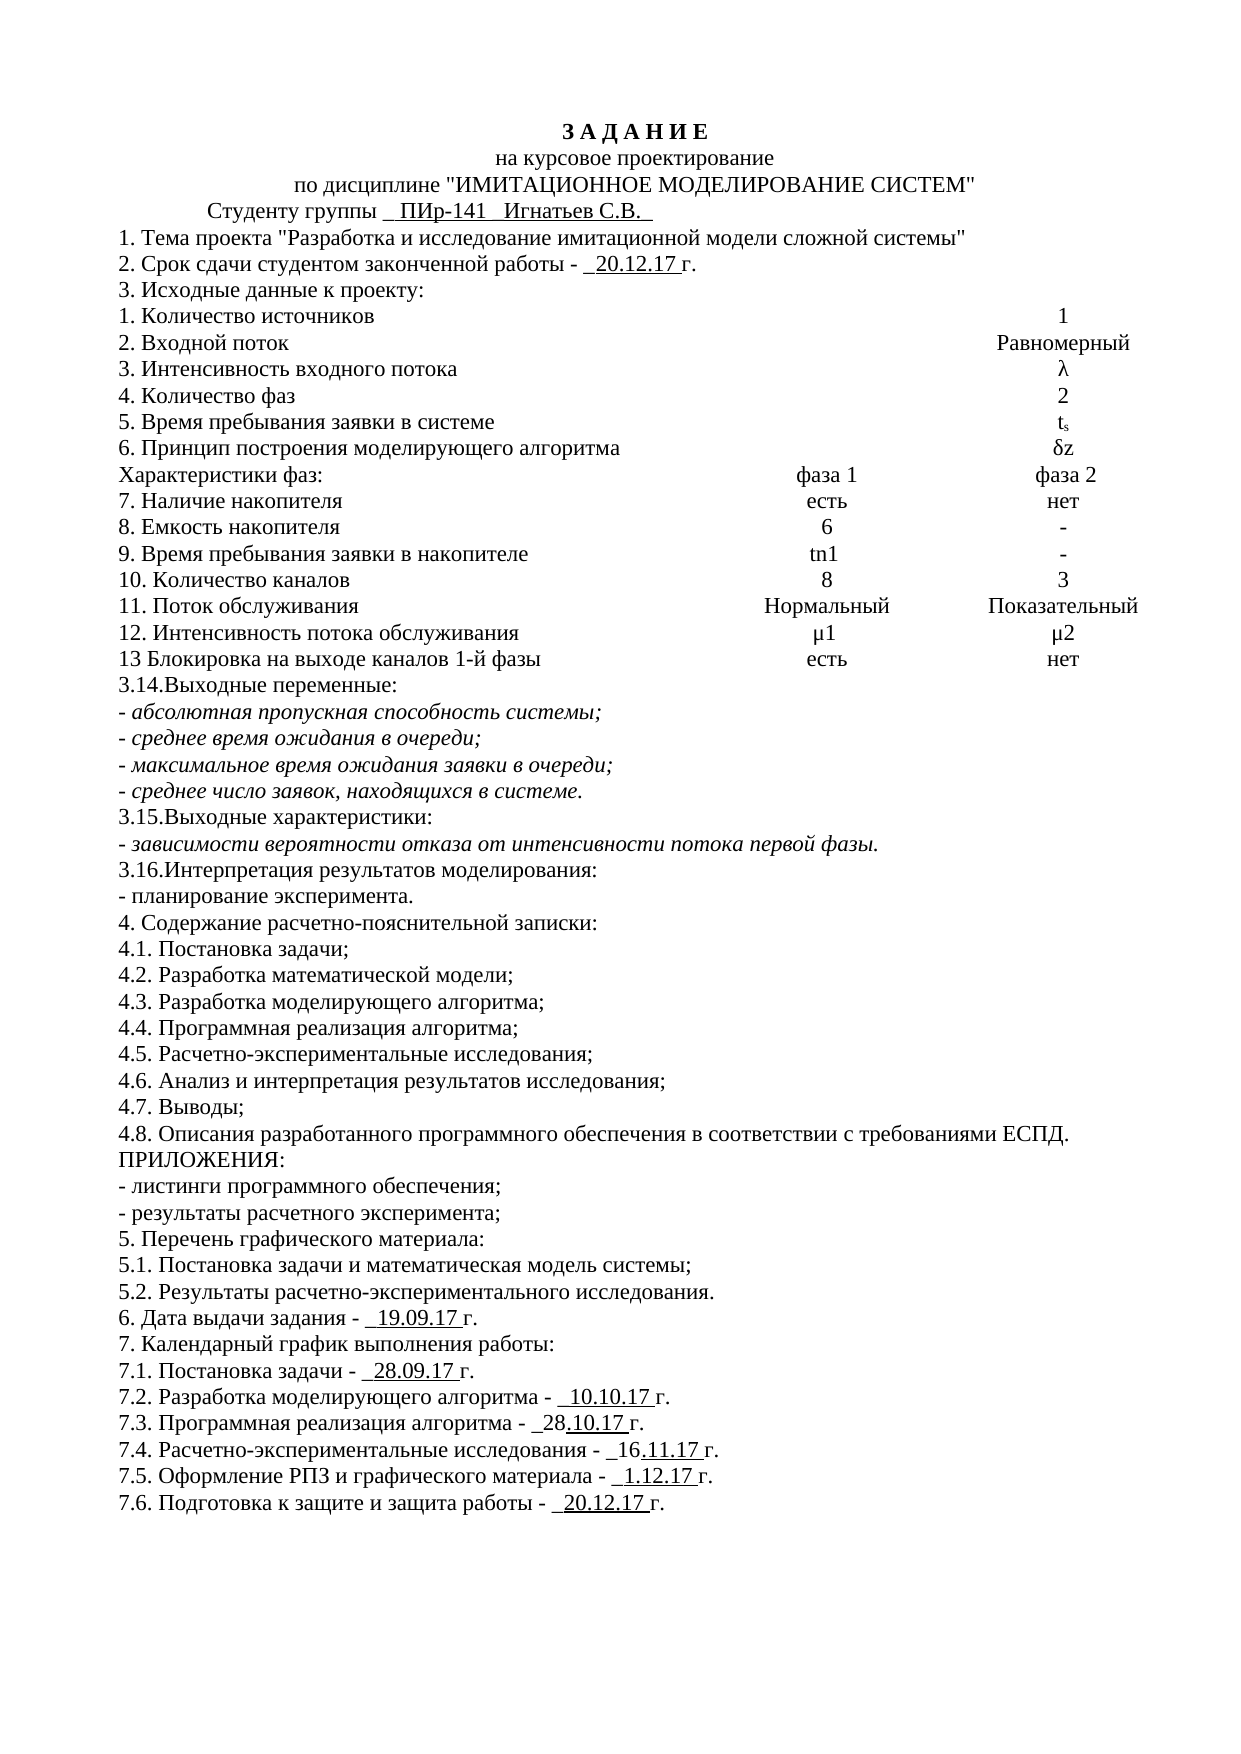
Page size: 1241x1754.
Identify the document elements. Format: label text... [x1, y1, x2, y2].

text - максимальное время ожидания заявки в очереди; [118, 751, 1152, 777]
text 7.3. Программная реализация алгоритма - _28.10.17 г. [118, 1409, 1152, 1436]
text 7. Наличие накопителя есть нет [118, 487, 1152, 513]
text 3.16.Интерпретация результатов моделирования: [118, 856, 1152, 882]
text 12. Интенсивность потока обслуживания μ1 μ2 [118, 619, 1152, 645]
text ПРИЛОЖЕНИЯ: [118, 1146, 1152, 1172]
text - среднее время ожидания в очереди; [118, 724, 1152, 751]
text по дисциплине "ИМИТАЦИОННОЕ МОДЕЛИРОВАНИЕ СИСТЕМ" [118, 171, 1152, 197]
text 3.14.Выходные переменные: [118, 672, 1152, 698]
text 7.6. Подготовка к защите и защита работы - _20.12.17 г. [118, 1488, 1152, 1515]
text - абсолютная пропускная способность системы; [118, 698, 1152, 724]
text 7. Календарный график выполнения работы: [118, 1330, 1152, 1357]
text 9. Время пребывания заявки в накопителе tn1 - [118, 540, 1152, 566]
text 4.3. Разработка моделирующего алгоритма; [118, 988, 1152, 1014]
text 5.2. Результаты расчетно-экспериментального исследования. [118, 1278, 1152, 1304]
text 1. Количество источников 1 [118, 303, 1152, 329]
text - зависимости вероятности отказа от интенсивности потока первой фазы. [118, 830, 1152, 856]
text 4. Количество фаз 2 [118, 382, 1152, 408]
text - планирование эксперимента. [118, 882, 1152, 909]
text - результаты расчетного эксперимента; [118, 1199, 1152, 1225]
text 4. Содержание расчетно-пояснительной записки: [118, 909, 1152, 935]
text 10. Количество каналов 8 3 [118, 566, 1152, 592]
text 6. Дата выдачи задания - _19.09.17 г. [118, 1304, 1152, 1330]
text 4.2. Разработка математической модели; [118, 961, 1152, 988]
text 7.2. Разработка моделирующего алгоритма - _10.10.17 г. [118, 1383, 1152, 1409]
text 1. Тема проекта "Разработка и исследование имитационной модели сложной системы" [118, 223, 1152, 250]
text 6. Принцип построения моделирующего алгоритма δz [118, 434, 1152, 461]
text 3.15.Выходные характеристики: [118, 803, 1152, 830]
text 13 Блокировка на выходе каналов 1-й фазы есть нет [118, 645, 1152, 672]
text З А Д А Н И Е [118, 118, 1152, 144]
text 4.1. Постановка задачи; [118, 935, 1152, 961]
text 5. Время пребывания заявки в системе ts [118, 408, 1152, 434]
text 2. Срок сдачи студентом законченной работы - _20.12.17 г. [118, 250, 1152, 276]
text - среднее число заявок, находящихся в системе. [118, 777, 1152, 803]
text 11. Поток обслуживания Нормальный Показательный [118, 592, 1152, 619]
text 2. Входной поток Равномерный [118, 329, 1152, 355]
text 4.4. Программная реализация алгоритма; [118, 1014, 1152, 1041]
text 4.7. Выводы; [118, 1093, 1152, 1119]
text - листинги программного обеспечения; [118, 1172, 1152, 1199]
text 4.5. Расчетно-экспериментальные исследования; [118, 1041, 1152, 1067]
text 3. Интенсивность входного потока λ [118, 355, 1152, 382]
text 8. Емкость накопителя 6 - [118, 513, 1152, 540]
text 4.8. Описания разработанного программного обеспечения в соответствии с требованиями ЕСПД. [118, 1119, 1152, 1146]
text 5. Перечень графического материала: [118, 1225, 1152, 1251]
text 5.1. Постановка задачи и математическая модель системы; [118, 1251, 1152, 1278]
text на курсовое проектирование [118, 144, 1152, 171]
text 3. Исходные данные к проекту: [118, 276, 1152, 303]
text 7.4. Расчетно-экспериментальные исследования - _16.11.17 г. [118, 1436, 1152, 1462]
text 4.6. Анализ и интерпретация результатов исследования; [118, 1067, 1152, 1093]
text Студенту группы _ ПИр-141 _Игнатьев С.В._ [118, 197, 1152, 223]
text Характеристики фаз: фаза 1 фаза 2 [118, 461, 1152, 487]
text 7.5. Оформление РПЗ и графического материала - _1.12.17 г. [118, 1462, 1152, 1488]
text 7.1. Постановка задачи - _28.09.17 г. [118, 1357, 1152, 1383]
